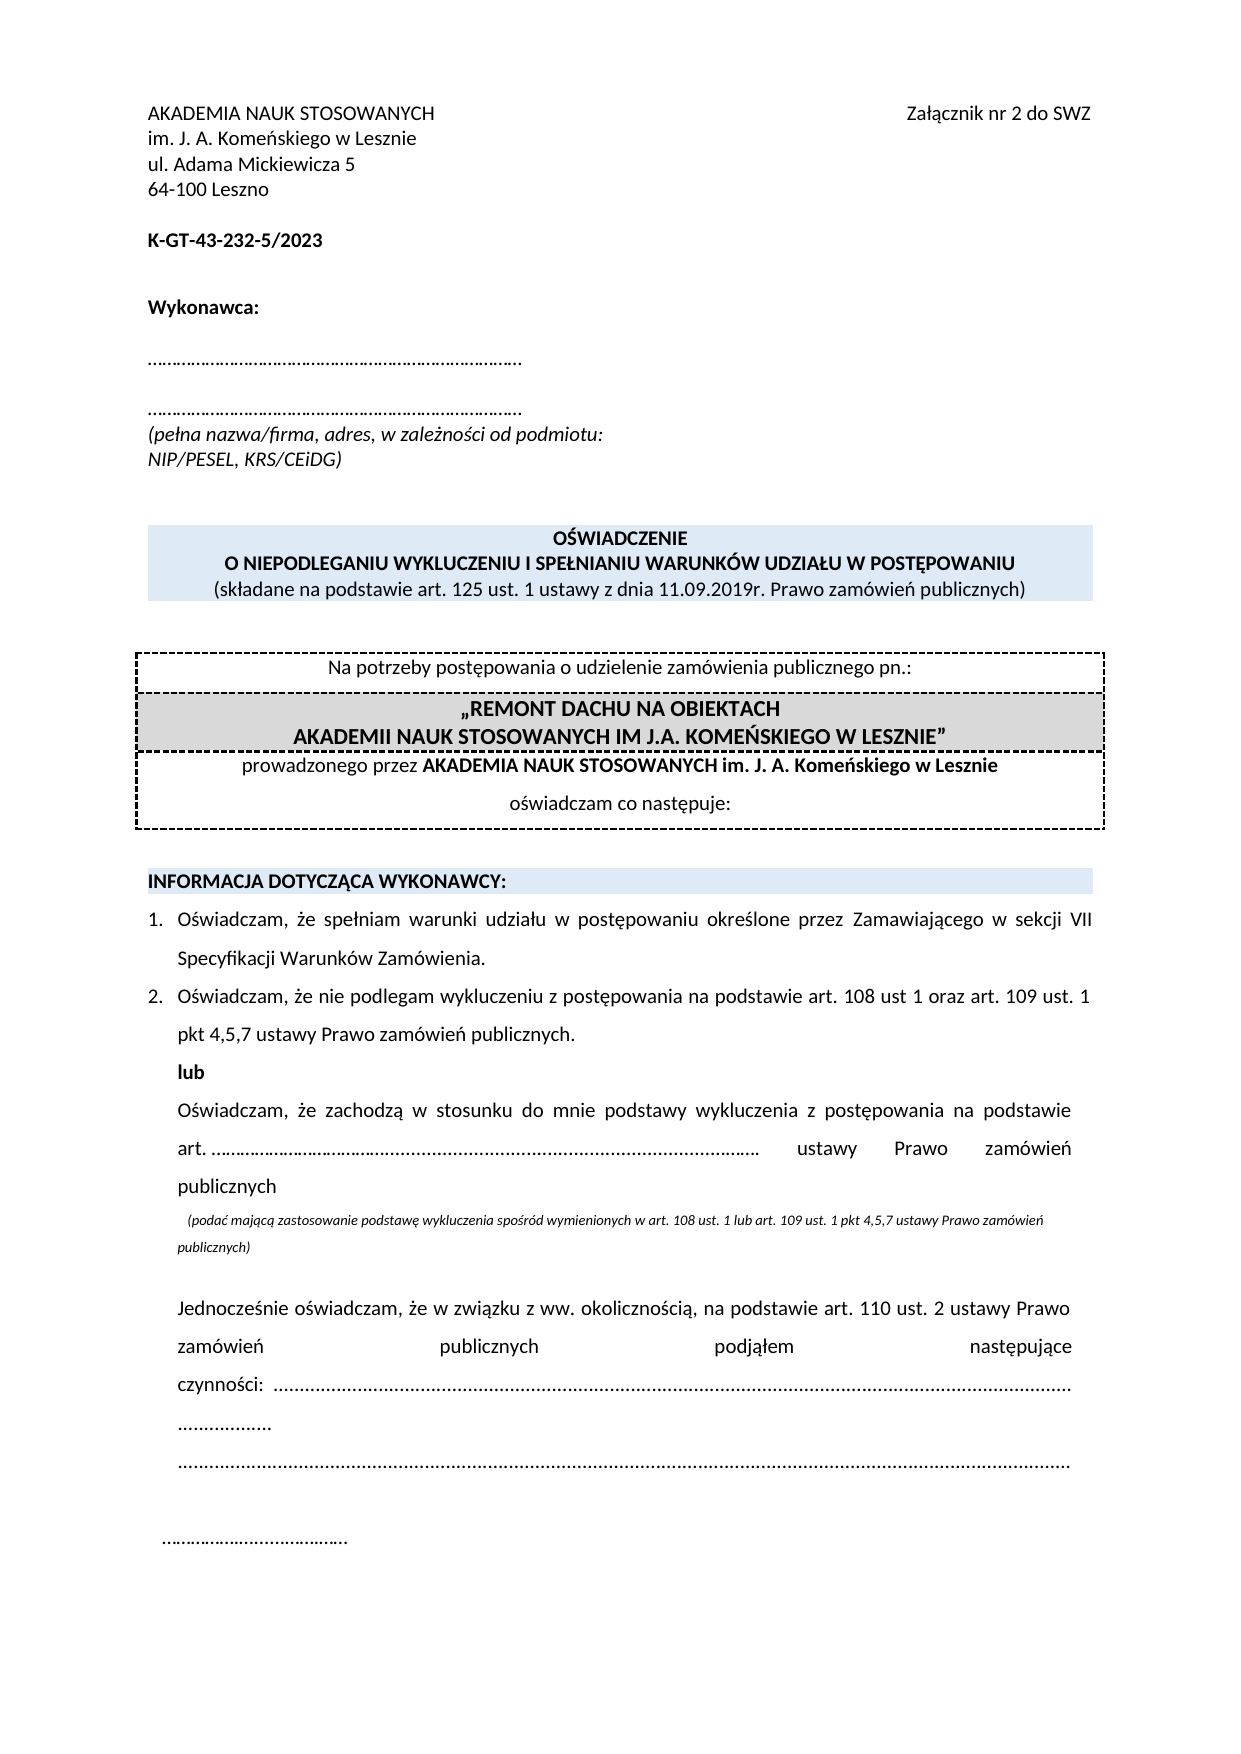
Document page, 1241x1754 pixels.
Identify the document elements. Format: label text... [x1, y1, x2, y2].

table_cell (pełna nazwa/firma, adres, w zależności od podmiotu: NIP/PESEL, KRS/CEiDG) [136, 421, 701, 472]
text INFORMACJA DOTYCZĄCA WYKONAWCY: [148, 868, 1093, 894]
table_cell …………………………………………………………………… [136, 370, 701, 421]
table_header Na potrzeby postępowania o udzielenie zamówienia publicznego pn.: [136, 652, 1104, 692]
table_cell prowadzonego przez AKADEMIA NAUK STOSOWANYCH im. J. A. Komeńskiego w Lesznie oświadczam co następuje: [136, 750, 1104, 828]
text OŚWIADCZENIE [148, 525, 1093, 551]
text lub [177, 1059, 1073, 1084]
text .......................................................................................................................................................................... [177, 1448, 1072, 1473]
text (podać mającą zastosowanie podstawę wykluczenia spośród wymienionych w art. 108 ust. 1 lub art. 109 ust. 1 pkt 4,5,7 ustawy Prawo zamówień publicznych) [177, 1212, 1072, 1256]
table_cell …………………………………………………………………… [136, 319, 701, 370]
text …………….…......…….…… [148, 1524, 1093, 1549]
text O NIEPODLEGANIU WYKLUCZENIU I SPEŁNIANIU WARUNKÓW UDZIAŁU W POSTĘPOWANIU [148, 551, 1093, 576]
list Oświadczam, że spełniam warunki udziału w postępowaniu określone przez Zamawiającego w sekcji VII Specyfikacji Warunków Zamówienia. [148, 907, 1093, 970]
text Jednocześnie oświadczam, że w związku z ww. okolicznością, na podstawie art. 110 ust. 2 ustawy Prawo zamówień publicznych podjąłem następujące czynności: .......................................................................................................................................................................... [177, 1295, 1072, 1435]
text (składane na podstawie art. 125 ust. 1 ustawy z dnia 11.09.2019r. Prawo zamówień publicznych) [148, 576, 1093, 601]
table_header Wykonawca: [136, 294, 701, 319]
list Oświadczam, że nie podlegam wykluczeniu z postępowania na podstawie art. 108 ust 1 oraz art. 109 ust. 1 pkt 4,5,7 ustawy Prawo zamówień publicznych. [148, 983, 1093, 1046]
text Oświadczam, że zachodzą w stosunku do mnie podstawy wykluczenia z postępowania na podstawie art. ……………………………….................................................................……. ustawy Prawo zamówień publicznych [177, 1097, 1072, 1199]
table_cell „REMONT DACHU NA OBIEKTACH AKADEMII NAUK STOSOWANYCH IM J.A. KOMEŃSKIEGO W LESZNIE” [136, 692, 1104, 750]
